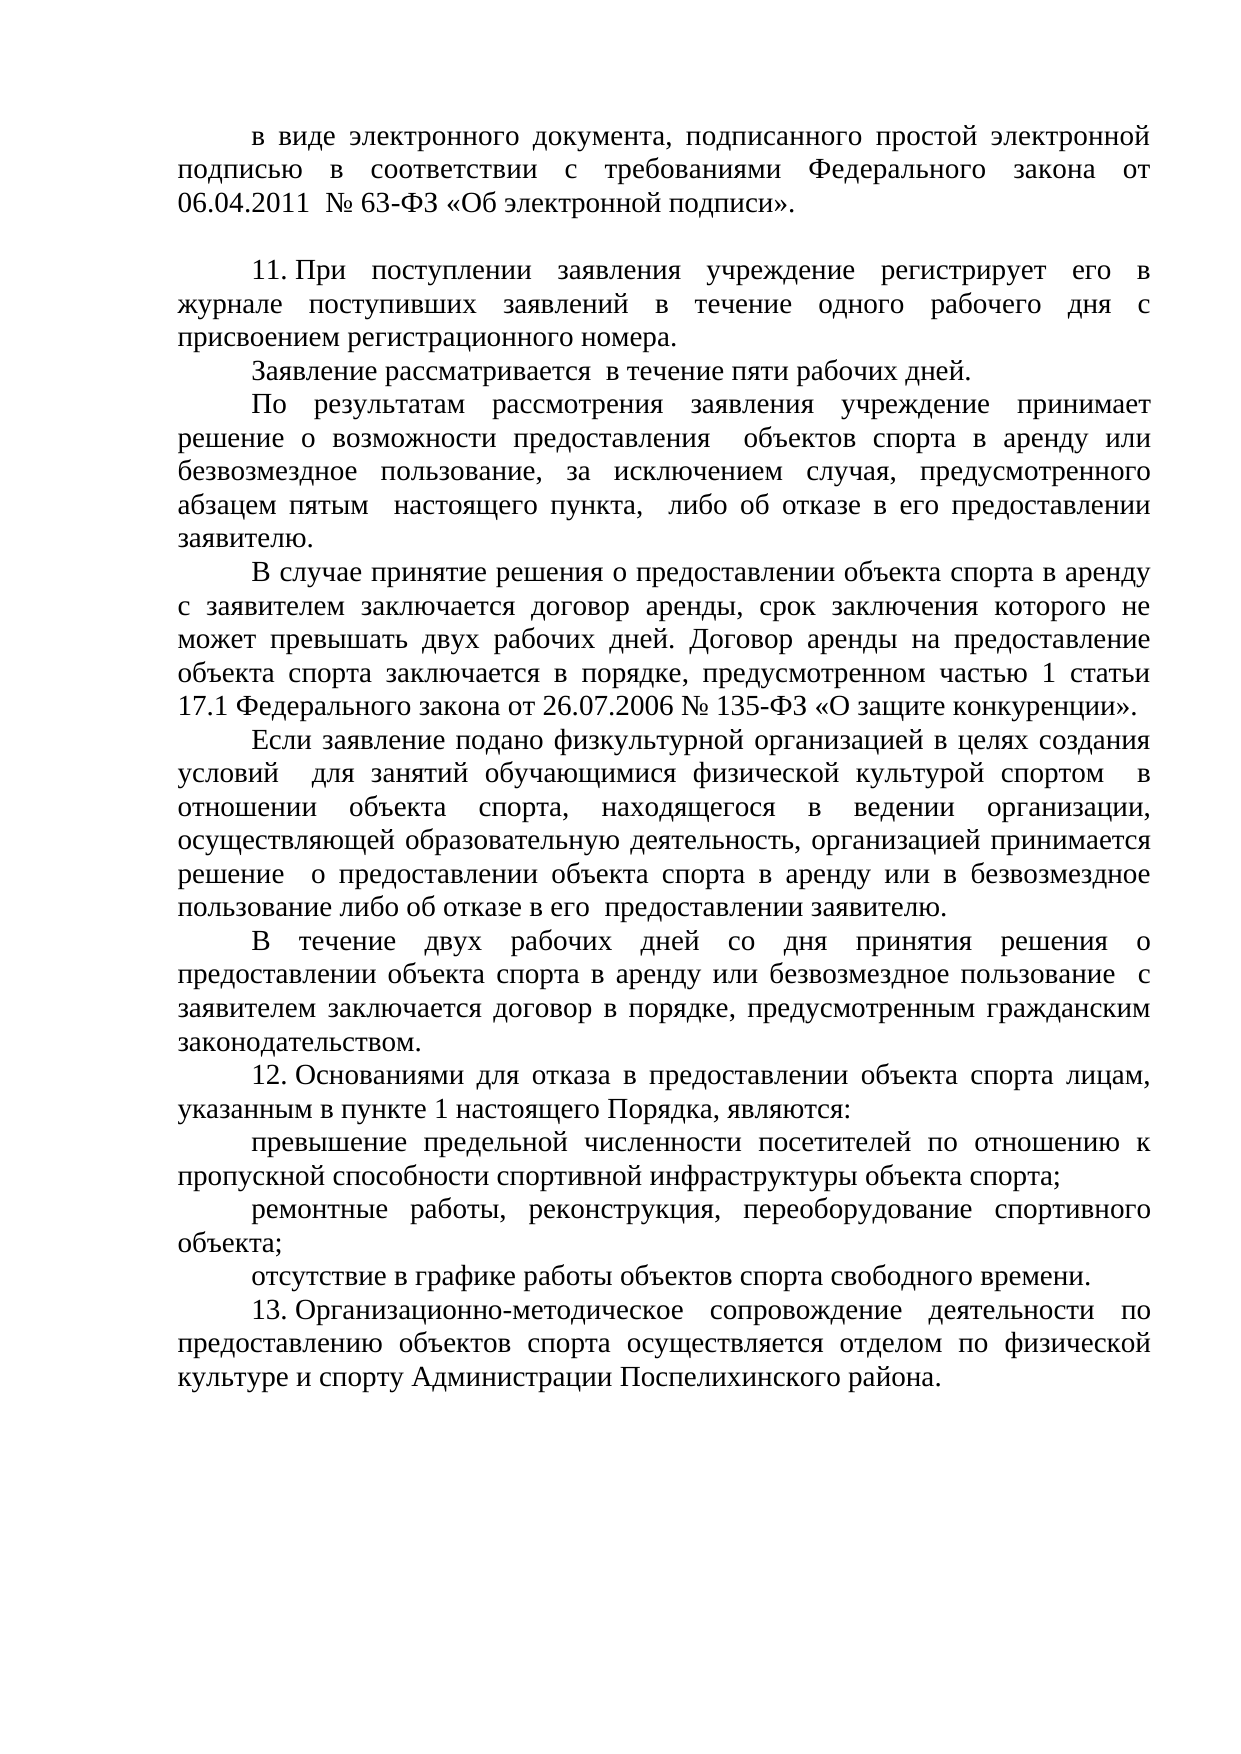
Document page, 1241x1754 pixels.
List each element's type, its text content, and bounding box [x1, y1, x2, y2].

text 11. При поступлении заявления учреждение регистрирует его в журнале поступивших заявлений в течение одного рабочего дня с присвоением регистрационного номера. [177, 252, 1152, 353]
text ремонтные работы, реконструкция, переоборудование спортивного объекта; [177, 1191, 1152, 1258]
text 12. Основаниями для отказа в предоставлении объекта спорта лицам, указанным в пункте 1 настоящего Порядка, являются: [177, 1057, 1152, 1124]
text 13. Организационно-методическое сопровождение деятельности по предоставлению объектов спорта осуществляется отделом по физической культуре и спорту Администрации Поспелихинского района. [177, 1292, 1152, 1393]
text Если заявление подано физкультурной организацией в целях создания условий для занятий обучающимися физической культурой спортом в отношении объекта спорта, находящегося в ведении организации, осуществляющей образовательную деятельность, организацией принимается решение о предоставлении объекта спорта в аренду или в безвозмездное пользование либо об отказе в его предоставлении заявителю. [177, 722, 1152, 923]
text превышение предельной численности посетителей по отношению к пропускной способности спортивной инфраструктуры объекта спорта; [177, 1124, 1152, 1191]
text В течение двух рабочих дней со дня принятия решения о предоставлении объекта спорта в аренду или безвозмездное пользование с заявителем заключается договор в порядке, предусмотренным гражданским законодательством. [177, 923, 1152, 1057]
text В случае принятие решения о предоставлении объекта спорта в аренду с заявителем заключается договор аренды, срок заключения которого не может превышать двух рабочих дней. Договор аренды на предоставление объекта спорта заключается в порядке, предусмотренном частью 1 статьи 17.1 Федерального закона от 26.07.2006 № 135-ФЗ «О защите конкуренции». [177, 554, 1152, 722]
text По результатам рассмотрения заявления учреждение принимает решение о возможности предоставления объектов спорта в аренду или безвозмездное пользование, за исключением случая, предусмотренного абзацем пятым настоящего пункта, либо об отказе в его предоставлении заявителю. [177, 386, 1152, 554]
text отсутствие в графике работы объектов спорта свободного времени. [177, 1258, 1152, 1292]
text в виде электронного документа, подписанного простой электронной подписью в соответствии с требованиями Федерального закона от 06.04.2011 № 63-ФЗ «Об электронной подписи». [177, 118, 1152, 219]
text Заявление рассматривается в течение пяти рабочих дней. [177, 353, 1152, 386]
